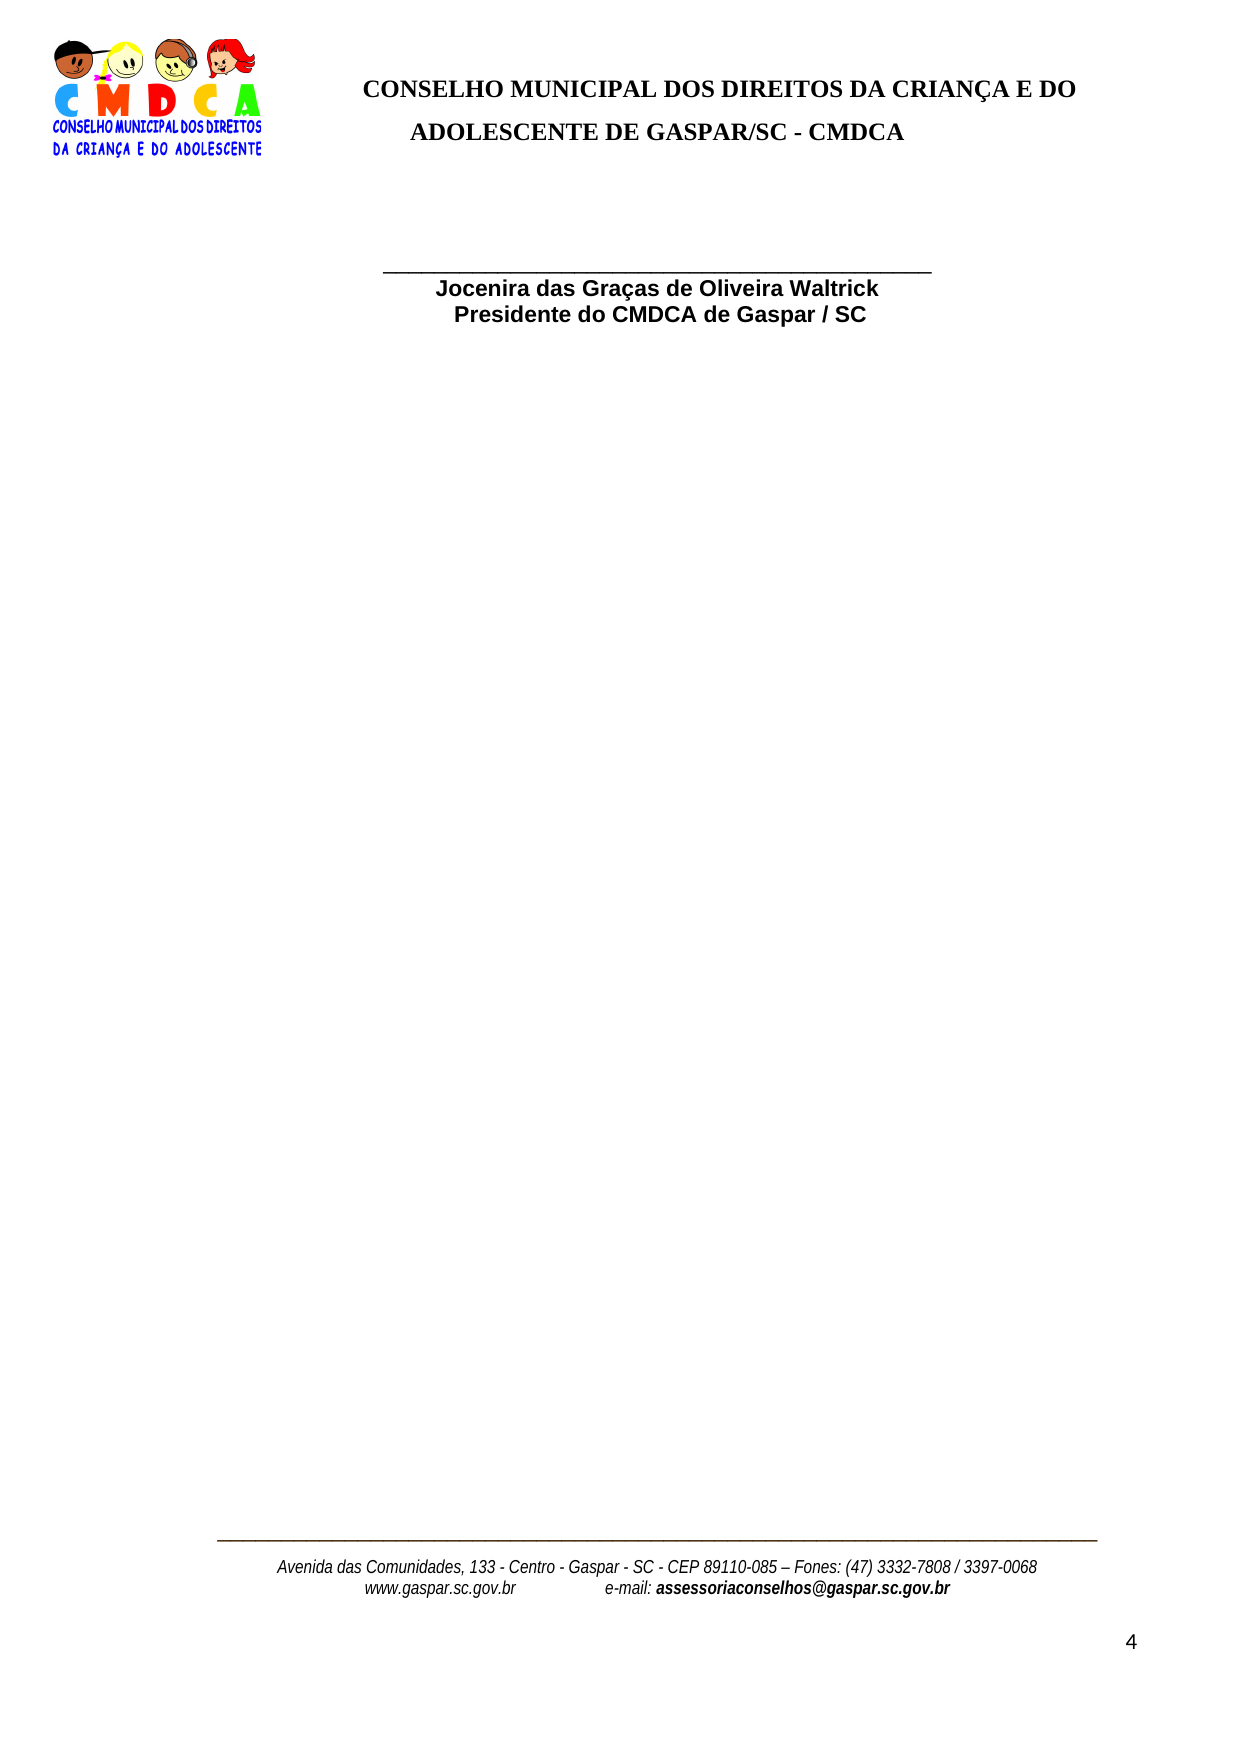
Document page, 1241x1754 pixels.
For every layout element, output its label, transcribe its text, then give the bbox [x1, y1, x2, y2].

text Presidente do CMDCA de Gaspar / SC [177, 301, 1137, 327]
text Jocenira das Graças de Oliveira Waltrick [177, 275, 1137, 301]
text ___________________________________________ [177, 248, 1137, 275]
picture [53, 39, 262, 158]
